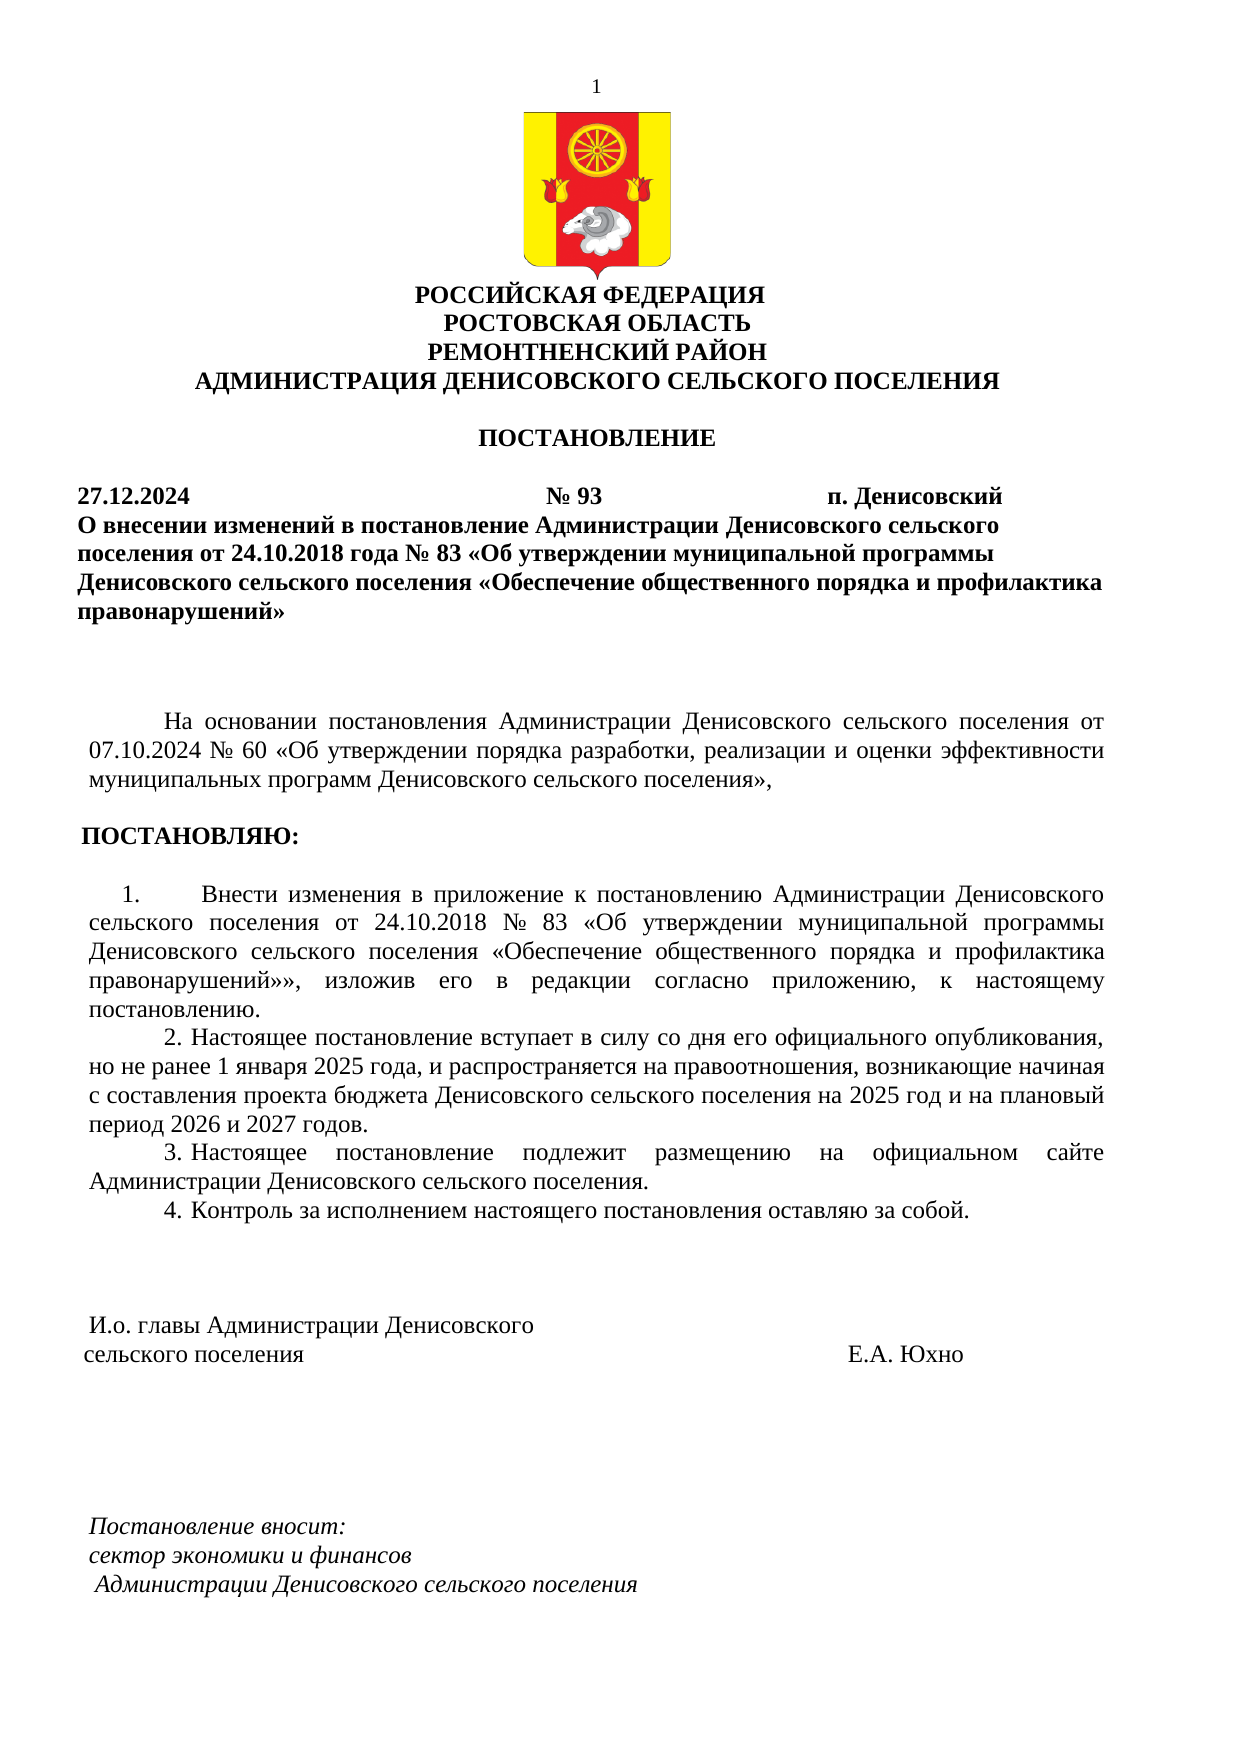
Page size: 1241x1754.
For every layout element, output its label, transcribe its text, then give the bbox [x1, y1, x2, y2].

text Постановление вносит: [88, 1511, 1117, 1540]
text РЕМОНТНЕНСКИЙ РАЙОН [77, 337, 1117, 366]
text Администрации Денисовского сельского поселения [88, 1569, 693, 1597]
text сельского поселения Е.А. Юхно [77, 1339, 1117, 1367]
text 27.12.2024 № 93 п. Денисовский [77, 481, 1117, 510]
text И.о. главы Администрации Денисовского [88, 1310, 1117, 1339]
list Настоящее постановление вступает в силу со дня его официального опубликования, но не ранее 1 января 2025 года, и распространяется на правоотношения, возникающие начиная с составления проекта бюджета Денисовского сельского поселения на 2025 год и на плановый период 2026 и 2027 годов. [88, 1022, 1105, 1137]
list Внести изменения в приложение к постановлению Администрации Денисовского сельского поселения от 24.10.2018 № 83 «Об утверждении муниципальной программы Денисовского сельского поселения «Обеспечение общественного порядка и профилактика правонарушений»», изложив его в редакции согласно приложению, к настоящему постановлению. [89, 879, 1105, 1022]
text На основании постановления Администрации Денисовского сельского поселения от 07.10.2024 № 60 «Об утверждении порядка разработки, реализации и оценки эффективности муниципальных программ Денисовского сельского поселения», [88, 706, 1104, 792]
text ПОСТАНОВЛЯЮ: [81, 821, 1112, 850]
list Настоящее постановление подлежит размещению на официальном сайте Администрации Денисовского сельского поселения. [88, 1137, 1105, 1195]
text О внесении изменений в постановление Администрации Денисовского сельского поселения от 24.10.2018 года № 83 «Об утверждении муниципальной программы Денисовского сельского поселения «Обеспечение общественного порядка и профилактика правонарушений» [77, 510, 1117, 625]
text ПОСТАНОВЛЕНИЕ [77, 423, 1117, 452]
text РОССИЙСКАЯ ФЕДЕРАЦИЯ [77, 280, 1117, 308]
list Контроль за исполнением настоящего постановления оставляю за собой. [88, 1195, 1105, 1224]
picture [523, 112, 671, 280]
text РОСТОВСКАЯ ОБЛАСТЬ [77, 308, 1117, 337]
text АДМИНИСТРАЦИЯ ДЕНИСОВСКОГО СЕЛЬСКОГО ПОСЕЛЕНИЯ [77, 366, 1117, 395]
text сектор экономики и финансов [88, 1540, 693, 1569]
